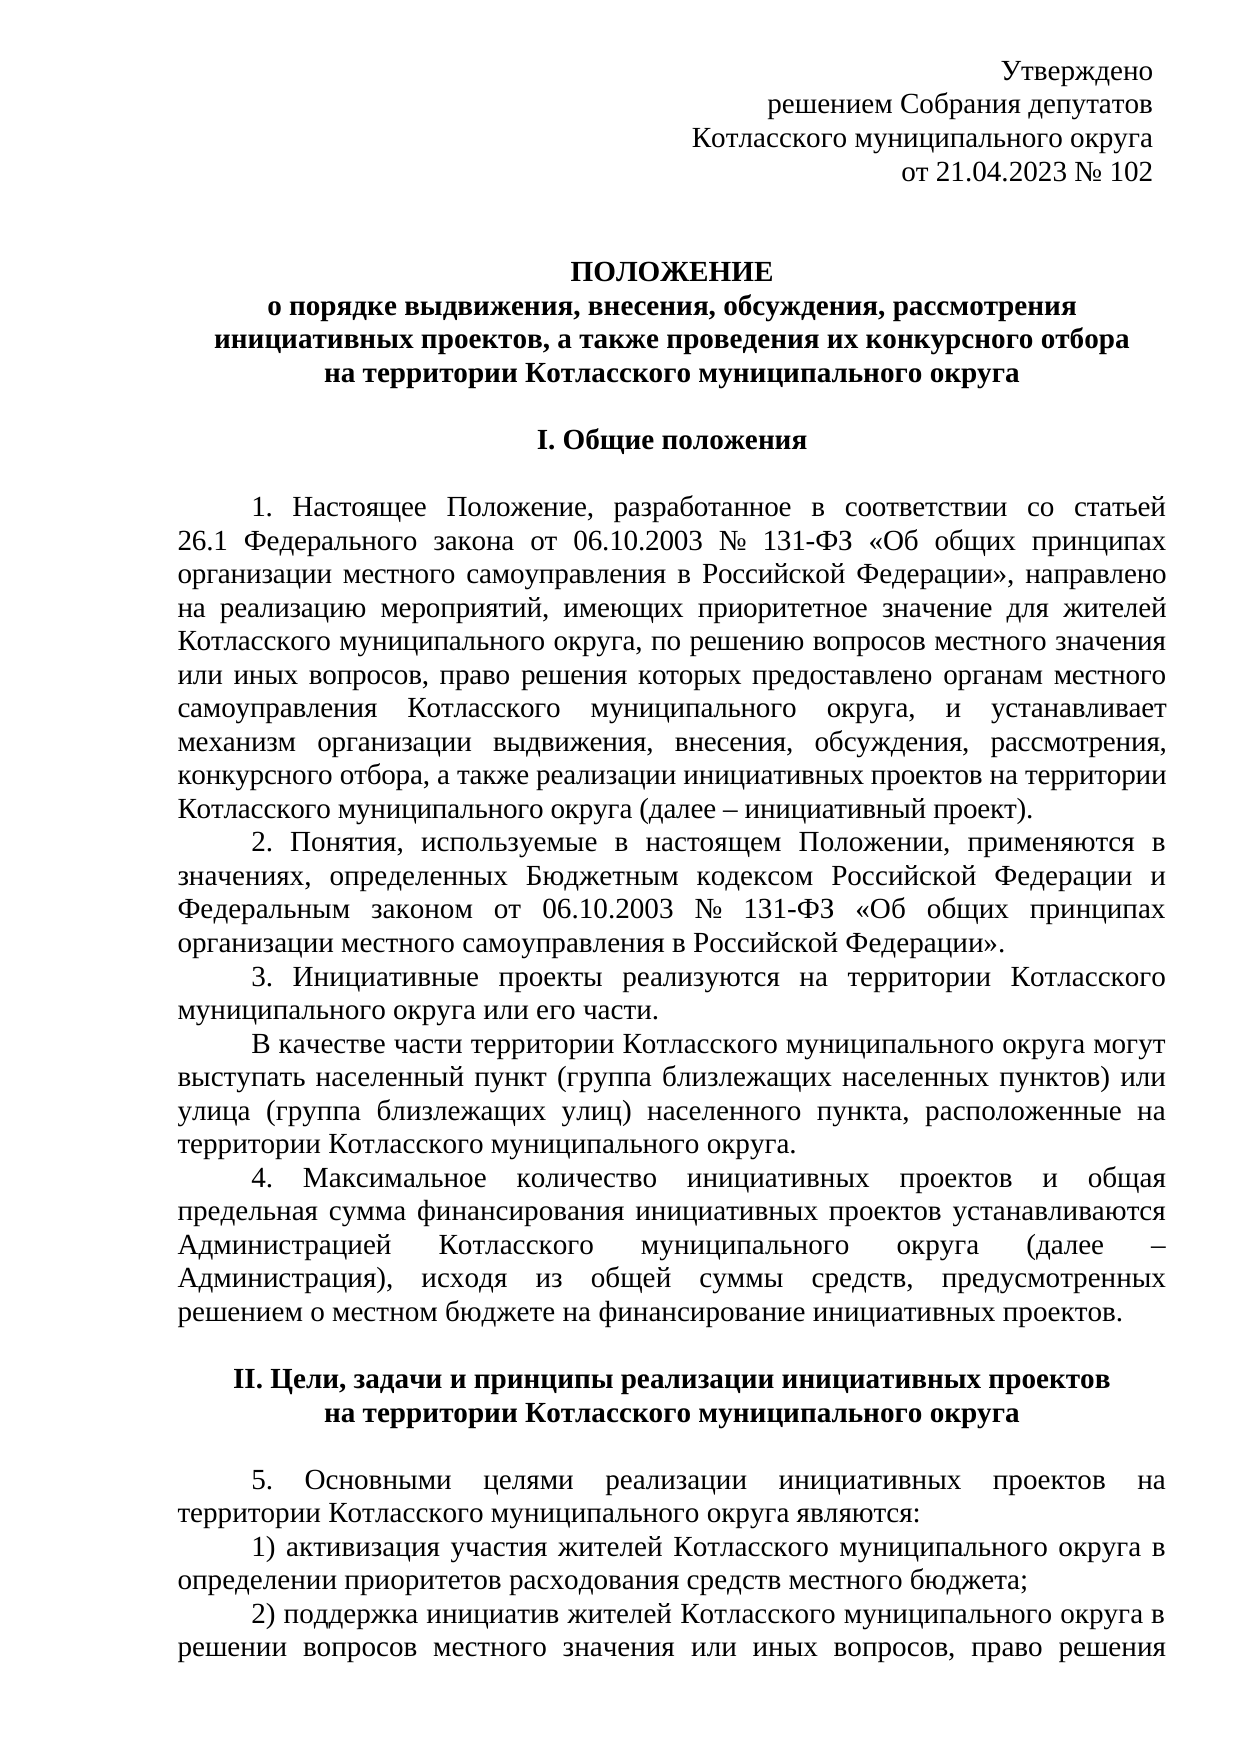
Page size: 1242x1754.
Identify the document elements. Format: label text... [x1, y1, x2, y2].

text 5. Основными целями реализации инициативных проектов на территории Котласского муниципального округа являются: [177, 1462, 1167, 1529]
text В качестве части территории Котласского муниципального округа могут выступать населенный пункт (группа близлежащих населенных пунктов) или улица (группа близлежащих улиц) населенного пункта, расположенные на территории Котласского муниципального округа. [177, 1026, 1167, 1160]
text 1. Настоящее Положение, разработанное в соответствии со статьей 26.1 Федерального закона от 06.10.2003 № 131-ФЗ «Об общих принципах организации местного самоуправления в Российской Федерации», направлено на реализацию мероприятий, имеющих приоритетное значение для жителей Котласского муниципального округа, по решению вопросов местного значения или иных вопросов, право решения которых предоставлено органам местного самоуправления Котласского муниципального округа, и устанавливает механизм организации выдвижения, внесения, обсуждения, рассмотрения, конкурсного отбора, а также реализации инициативных проектов на территории Котласского муниципального округа (далее – инициативный проект). [177, 489, 1167, 824]
text решением Собрания депутатов [177, 87, 1153, 120]
text Утверждено [177, 53, 1153, 87]
text 3. Инициативные проекты реализуются на территории Котласского муниципального округа или его части. [177, 959, 1167, 1026]
text 4. Максимальное количество инициативных проектов и общая предельная сумма финансирования инициативных проектов устанавливаются Администрацией Котласского муниципального округа (далее – Администрация), исходя из общей суммы средств, предусмотренных решением о местном бюджете на финансирование инициативных проектов. [177, 1160, 1167, 1328]
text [177, 1596, 1167, 1663]
text I. Общие положения [177, 422, 1167, 456]
text 2. Понятия, используемые в настоящем Положении, применяются в значениях, определенных Бюджетным кодексом Российской Федерации и Федеральным законом от 06.10.2003 № 131-ФЗ «Об общих принципах организации местного самоуправления в Российской Федерации». [177, 824, 1167, 959]
text II. Цели, задачи и принципы реализации инициативных проектов на территории Котласского муниципального округа [177, 1361, 1167, 1428]
text на территории Котласского муниципального округа [177, 355, 1167, 388]
text Котласского муниципального округа [177, 120, 1153, 154]
text от 21.04.2023 № 102 [177, 154, 1153, 187]
text ПОЛОЖЕНИЕ о порядке выдвижения, внесения, обсуждения, рассмотрения инициативных проектов, а также проведения их конкурсного отбора [177, 254, 1167, 355]
text 1) активизация участия жителей Котласского муниципального округа в определении приоритетов расходования средств местного бюджета; [177, 1529, 1167, 1596]
